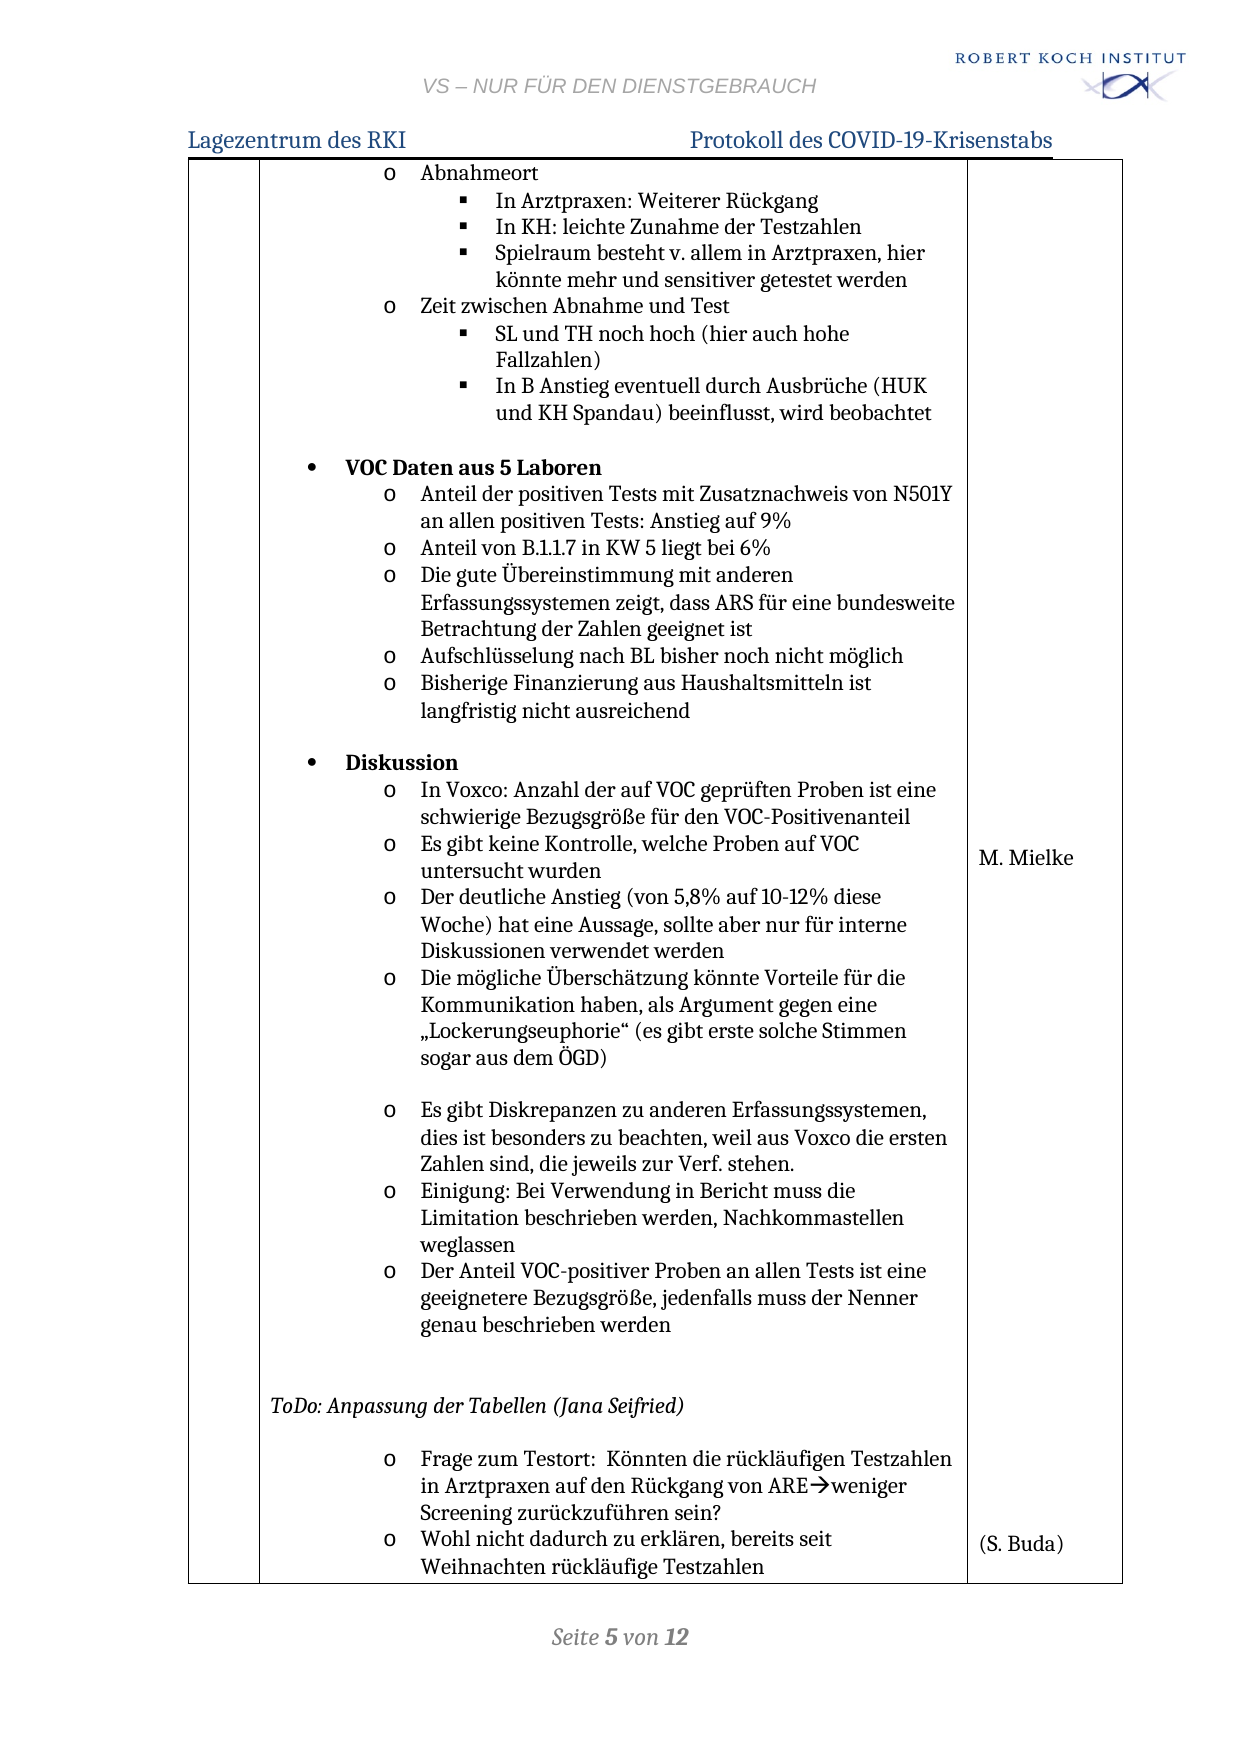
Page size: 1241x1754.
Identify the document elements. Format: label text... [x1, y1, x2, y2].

picture [947, 28, 1207, 105]
table_cell 1 [189, 160, 259, 1583]
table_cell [260, 160, 967, 1583]
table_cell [968, 160, 1122, 1583]
